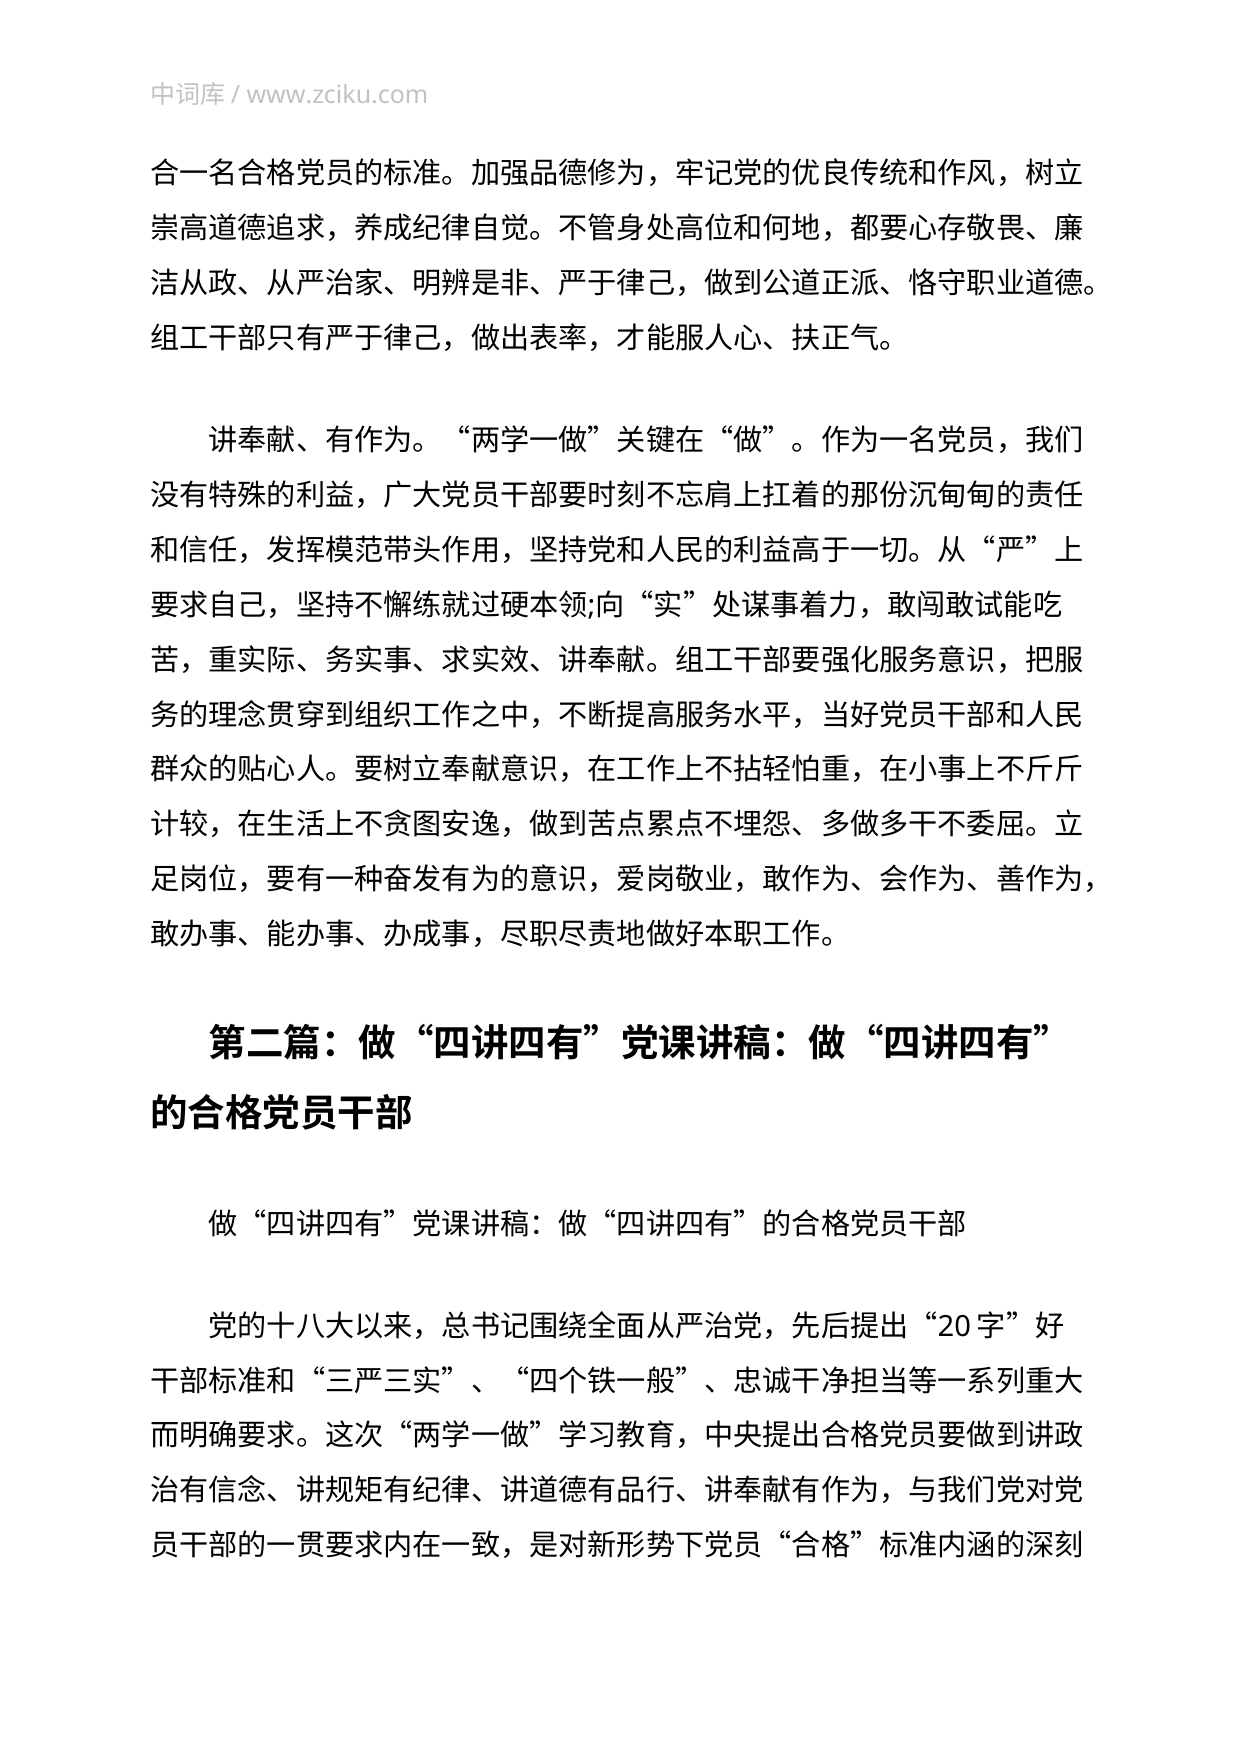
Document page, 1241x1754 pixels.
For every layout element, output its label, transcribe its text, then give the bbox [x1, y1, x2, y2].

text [150, 150, 1090, 357]
text 讲奉献、有作为。“两学一做”关键在“做”。作为一名党员，我们没有特殊的利益，广大党员干部要时刻不忘肩上扛着的那份沉甸甸的责任和信任，发挥模范带头作用，坚持党和人民的利益高于一切。从“严”上要求自己，坚持不懈练就过硬本领;向“实”处谋事着力，敢闯敢试能吃苦，重实际、务实事、求实效、讲奉献。组工干部要强化服务意识，把服务的理念贯穿到组织工作之中，不断提高服务水平，当好党员干部和人民群众的贴心人。要树立奉献意识，在工作上不拈轻怕重，在小事上不斤斤计较，在生活上不贪图安逸，做到苦点累点不埋怨、多做多干不委屈。立足岗位，要有一种奋发有为的意识，爱岗敬业，敢作为、会作为、善作为，敢办事、能办事、办成事，尽职尽责地做好本职工作。 [150, 416, 1090, 953]
text 第二篇：做“四讲四有”党课讲稿：做“四讲四有”的合格党员干部 [150, 1012, 1090, 1137]
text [150, 1302, 1090, 1564]
text 做“四讲四有”党课讲稿：做“四讲四有”的合格党员干部 [150, 1200, 1090, 1243]
